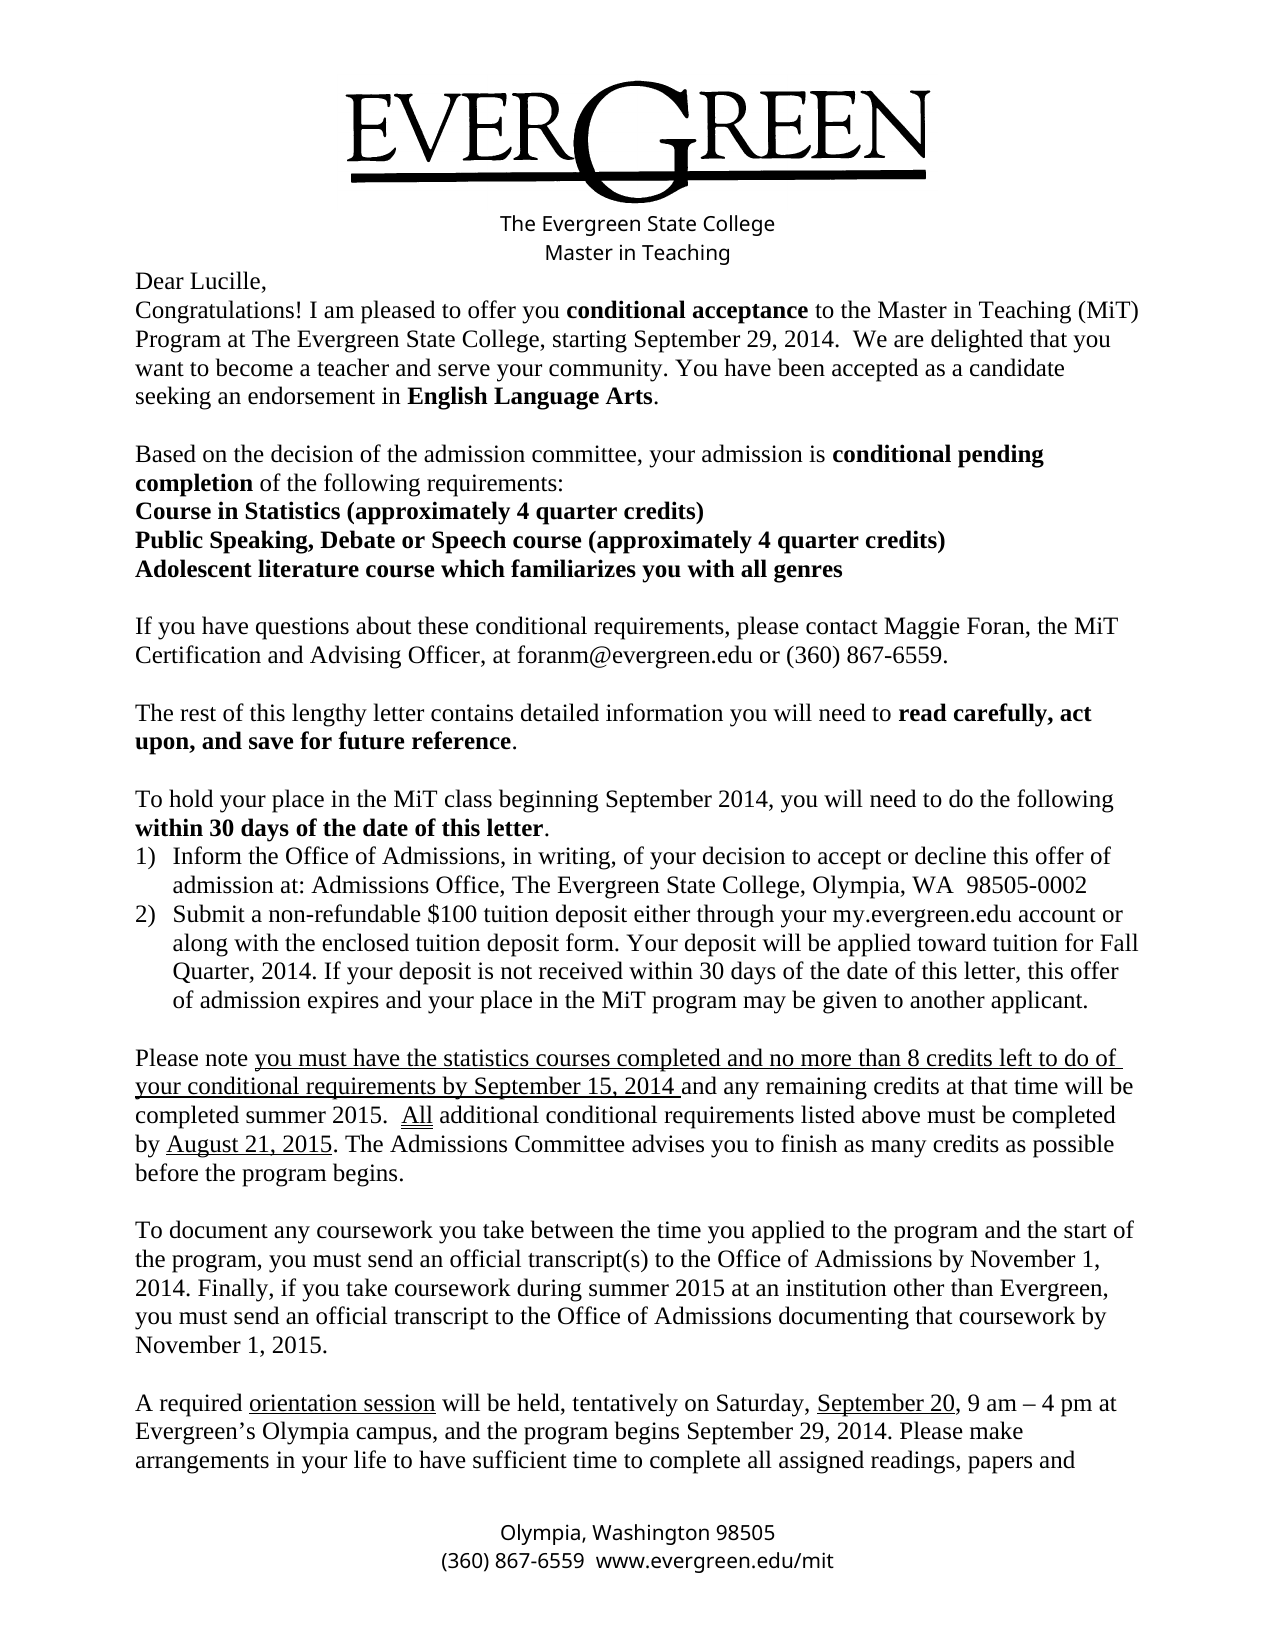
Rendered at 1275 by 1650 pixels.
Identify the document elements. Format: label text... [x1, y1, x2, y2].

text Congratulations! I am pleased to offer you conditional acceptance to the Master in Teaching (MiT) Program at The Evergreen State College, starting September 29, 2014. We are delighted that you want to become a teacher and serve your community. You have been accepted as a candidate seeking an endorsement in English Language Arts. [135, 295, 1140, 410]
text The rest of this lengthy letter contains detailed information you will need to read carefully, act upon, and save for future reference. [135, 698, 1140, 755]
picture [337, 74, 938, 210]
text Course in Statistics (approximately 4 quarter credits) [135, 496, 1140, 525]
text Please note you must have the statistics courses completed and no more than 8 credits left to do of your conditional requirements by September 15, 2014 and any remaining credits at that time will be completed summer 2015. All additional conditional requirements listed above must be completed by August 21, 2015. The Admissions Committee advises you to finish as many credits as possible before the program begins. [135, 1043, 1140, 1186]
text Public Speaking, Debate or Speech course (approximately 4 quarter credits) [135, 525, 1140, 554]
text If you have questions about these conditional requirements, please contact Maggie Foran, the MiT Certification and Advising Officer, at foranm@evergreen.edu or (360) 867-6559. [135, 611, 1140, 669]
list Inform the Office of Admissions, in writing, of your decision to accept or decline this offer of admission at: Admissions Office, The Evergreen State College, [135, 841, 1140, 899]
text Adolescent literature course which familiarizes you with all genres [135, 554, 1140, 583]
text To document any coursework you take between the time you applied to the program and the start of the program, you must send an official transcript(s) to the Office of Admissions by November 1, 2014. Finally, if you take coursework during summer 2015 at an institution other than Evergreen, you must send an official transcript to the Office of Admissions documenting that coursework by November 1, 2015. [135, 1215, 1140, 1359]
text To hold your place in the MiT class beginning September 2014, you will need to do the following within 30 days of the date of this letter. [135, 784, 1140, 841]
text Dear Lucille, [135, 266, 1140, 295]
list Submit a non-refundable $100 tuition deposit either through your my.evergreen.edu account or along with the enclosed tuition deposit form. Your deposit will be applied toward tuition for Fall Quarter, 2014. If your deposit is not received within 30 days of the date of this letter, this offer of admission expires and your place in the MiT program may be given to another applicant. [135, 899, 1140, 1014]
text Based on the decision of the admission committee, your admission is conditional pending completion of the following requirements: [135, 439, 1140, 496]
